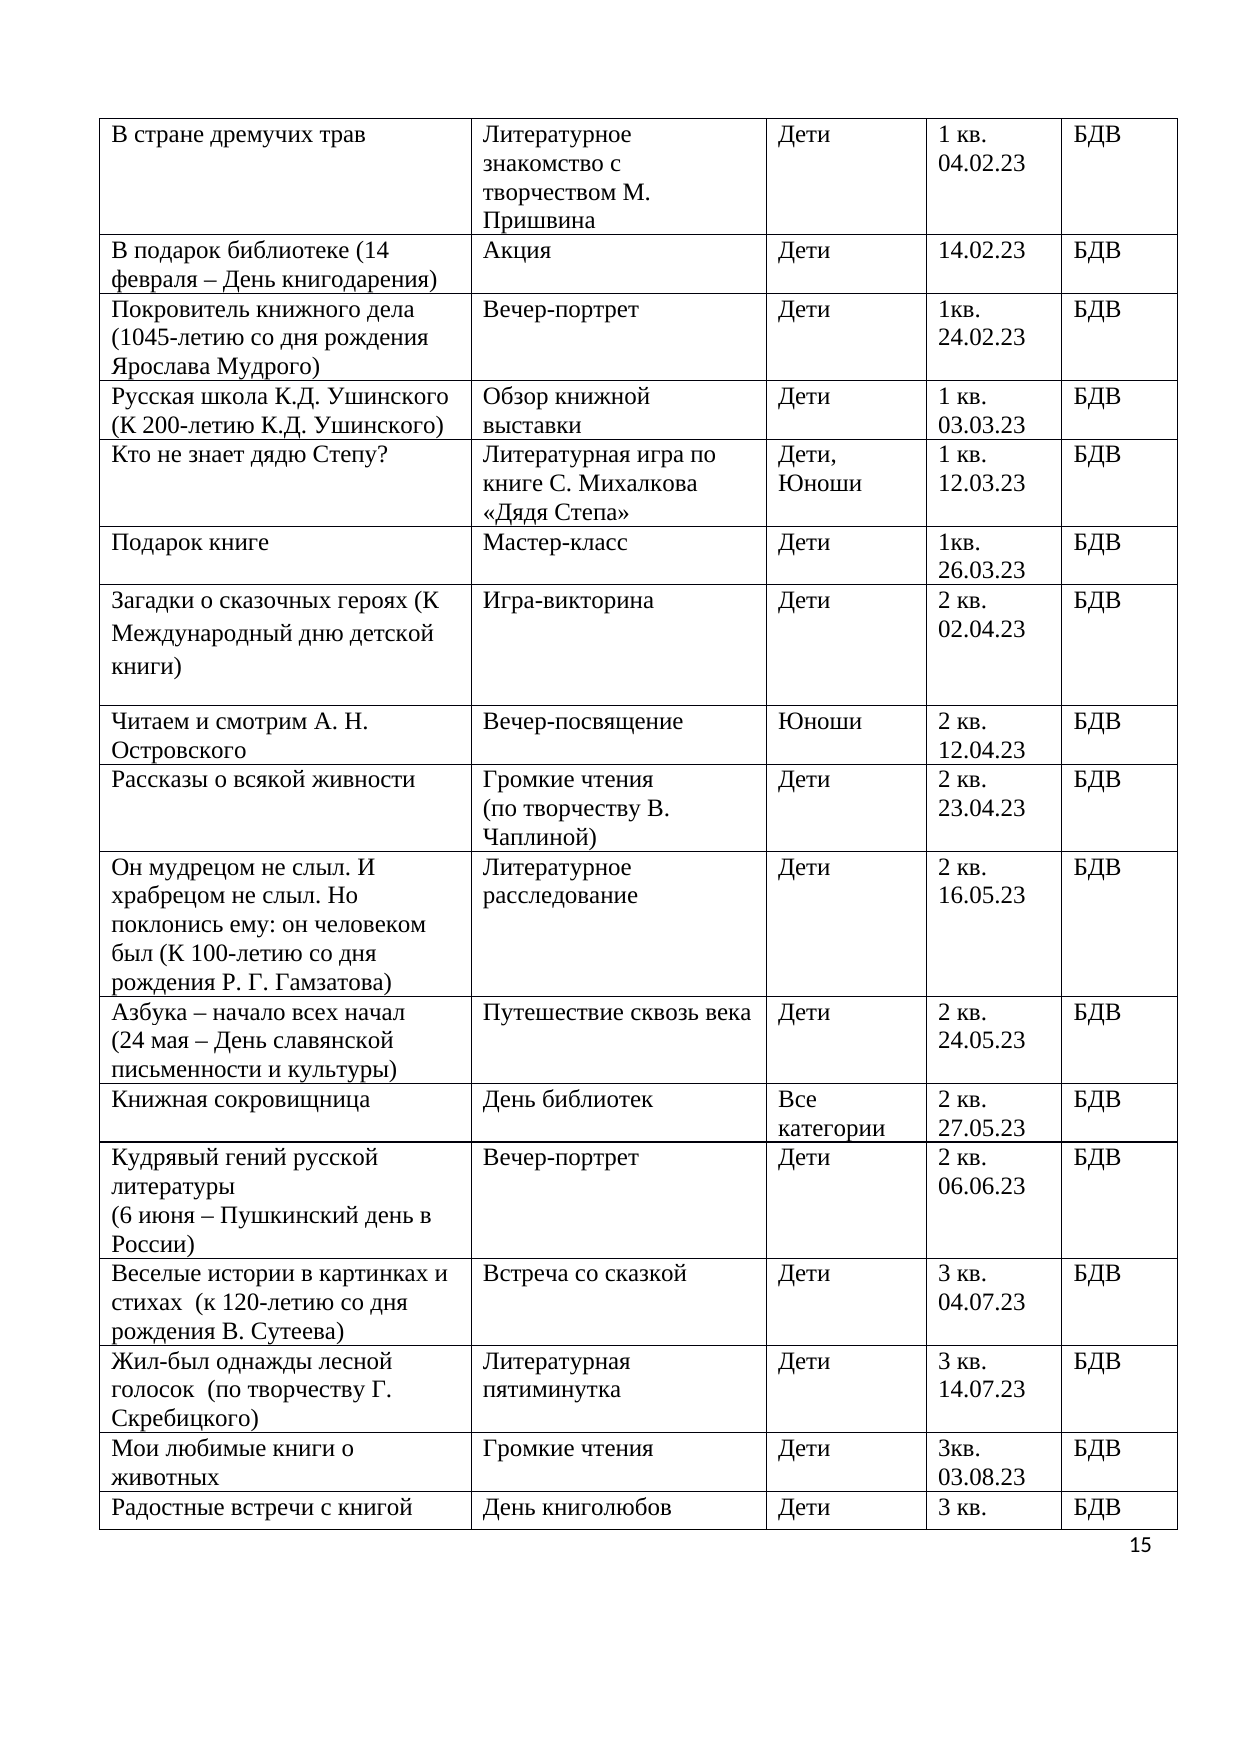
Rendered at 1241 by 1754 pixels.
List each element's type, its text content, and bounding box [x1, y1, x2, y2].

table_cell День библиотек [472, 1084, 766, 1141]
table_cell Вечер-портрет [472, 294, 766, 380]
table_cell Литературное расследование [472, 852, 766, 996]
table_cell БДВ [1062, 1143, 1177, 1257]
table_cell БДВ [1062, 440, 1177, 526]
table_cell Литературная пятиминутка [472, 1346, 766, 1432]
table_cell БДВ [1062, 997, 1177, 1083]
table_cell 3кв. 03.08.23 [981, 1433, 1061, 1491]
table_cell Дети [767, 1143, 926, 1257]
table_cell Дети [767, 294, 926, 380]
table_cell Все категории [817, 1084, 926, 1141]
table_cell БДВ [1062, 852, 1177, 996]
table_cell БДВ [1062, 235, 1177, 293]
table_cell 2 кв. 06.06.23 [927, 1143, 1061, 1257]
table_cell Мои любимые книги о животных [100, 1433, 471, 1491]
table_cell Загадки о сказочных героях (К Международный дню детской книги) [100, 585, 471, 705]
table_cell 1 кв. 12.03.23 [927, 440, 1061, 526]
table_cell Дети [767, 527, 926, 584]
table_cell 1кв. 26.03.23 [981, 527, 1061, 584]
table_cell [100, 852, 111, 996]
table_cell 1кв. 24.02.23 [927, 294, 1061, 380]
table_cell Встреча со сказкой [472, 1259, 766, 1345]
table_cell 1 кв. 04.02.23 [927, 119, 1061, 234]
table_cell Обзор книжной выставки [472, 381, 766, 438]
table_cell БДВ [1062, 381, 1177, 438]
table_cell Дети [767, 119, 926, 234]
table_cell Вечер-посвящение [472, 706, 766, 763]
table_cell 2 кв. 27.05.23 [987, 1084, 1061, 1141]
table_cell Игра-викторина [472, 585, 766, 705]
table_cell Дети [767, 1433, 926, 1491]
table_cell БДВ [1062, 765, 1177, 851]
table_cell Жил-был однажды лесной голосок (по творчеству Г. Скребицкого) [100, 1346, 471, 1432]
table_cell Рассказы о всякой живности [100, 765, 471, 851]
table_cell 2 кв. 12.04.23 [987, 706, 1061, 763]
table_cell Книжная сокровищница [100, 1084, 471, 1141]
table_cell Громкие чтения (по творчеству В. Чаплиной) [472, 765, 766, 851]
table_cell Азбука – начало всех начал (24 мая – День славянской письменности и культуры) [394, 997, 471, 1083]
table_cell БДВ [1062, 1433, 1177, 1491]
table_cell Акция [472, 235, 766, 293]
table_cell БДВ [1062, 527, 1177, 584]
table_cell Громкие чтения [472, 1433, 766, 1491]
table_cell Дети [767, 1346, 926, 1432]
table_cell Подарок книге [100, 527, 471, 584]
table_cell 1 кв. 03.03.23 [927, 381, 1061, 438]
table_cell Он мудрецом не слыл. И храбрецом не слыл. Но поклонись ему: он человеком был (К 100-летию со дня рождения Р. Г. Гамзатова) [358, 852, 471, 996]
table_cell День книголюбов [472, 1492, 766, 1529]
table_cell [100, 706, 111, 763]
table_cell Дети [767, 381, 926, 438]
table_cell Дети [767, 585, 926, 705]
table_cell Юноши [767, 706, 926, 763]
table_cell Дети, Юноши [767, 440, 926, 526]
table_cell Дети [767, 1492, 926, 1529]
table_cell Кудрявый гений русской литературы (6 июня – Пушкинский день в России) [195, 1143, 471, 1257]
table_cell 2 кв. 23.04.23 [927, 765, 1061, 851]
table_cell 2 кв. 16.05.23 [927, 852, 1061, 996]
table_cell 2 кв. 02.04.23 [927, 585, 1061, 705]
table_cell Мастер-класс [472, 527, 766, 584]
table_cell Дети [767, 997, 926, 1083]
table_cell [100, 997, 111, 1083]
table_cell Русская школа К.Д. Ушинского (К 200-летию К.Д. Ушинского) [100, 381, 471, 438]
table_cell 3 кв. 09.08.23 [927, 1492, 1061, 1529]
table_cell В стране дремучих трав [100, 119, 471, 234]
table_cell Читаем и смотрим А. Н. Островского [246, 706, 471, 763]
table_cell БДВ [1062, 706, 1177, 763]
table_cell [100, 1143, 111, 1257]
table_cell БДВ [1062, 119, 1177, 234]
table_cell Дети [767, 852, 926, 996]
table_cell БДВ [1062, 1492, 1177, 1529]
table_cell Дети [767, 765, 926, 851]
table_cell Дети [767, 1259, 926, 1345]
table_cell Вечер-портрет [472, 1143, 766, 1257]
table_cell 3 кв. 04.07.23 [927, 1259, 1061, 1345]
table_cell Дети [767, 235, 926, 293]
table_cell Литературная игра по книге С. Михалкова «Дядя Степа» [472, 440, 766, 526]
table_cell 14.02.23 [927, 235, 1061, 293]
table_cell Радостные встречи с книгой (9 августа – Всемирный день книголюбов) [100, 1492, 471, 1529]
table_cell БДВ [1062, 1084, 1177, 1141]
table_cell Путешествие сквозь века [472, 997, 766, 1083]
table_cell БДВ [1062, 1346, 1177, 1432]
table_cell 2 кв. 24.05.23 [927, 997, 1061, 1083]
table_cell Покровитель книжного дела (1045-летию со дня рождения Ярослава Мудрого) [100, 294, 471, 380]
table_cell БДВ [1062, 585, 1177, 705]
table_cell БДВ [1062, 1259, 1177, 1345]
table_cell В подарок библиотеке (14 февраля – День книгодарения) [100, 235, 471, 293]
table_cell 3 кв. 14.07.23 [927, 1346, 1061, 1432]
table_cell Литературное знакомство с творчеством М. Пришвина [472, 119, 766, 234]
table_cell Кто не знает дядю Степу? [100, 440, 471, 526]
table_cell Веселые истории в картинках и стихах (к 120-летию со дня рождения В. Сутеева) [100, 1259, 471, 1345]
table_cell БДВ [1062, 294, 1177, 380]
